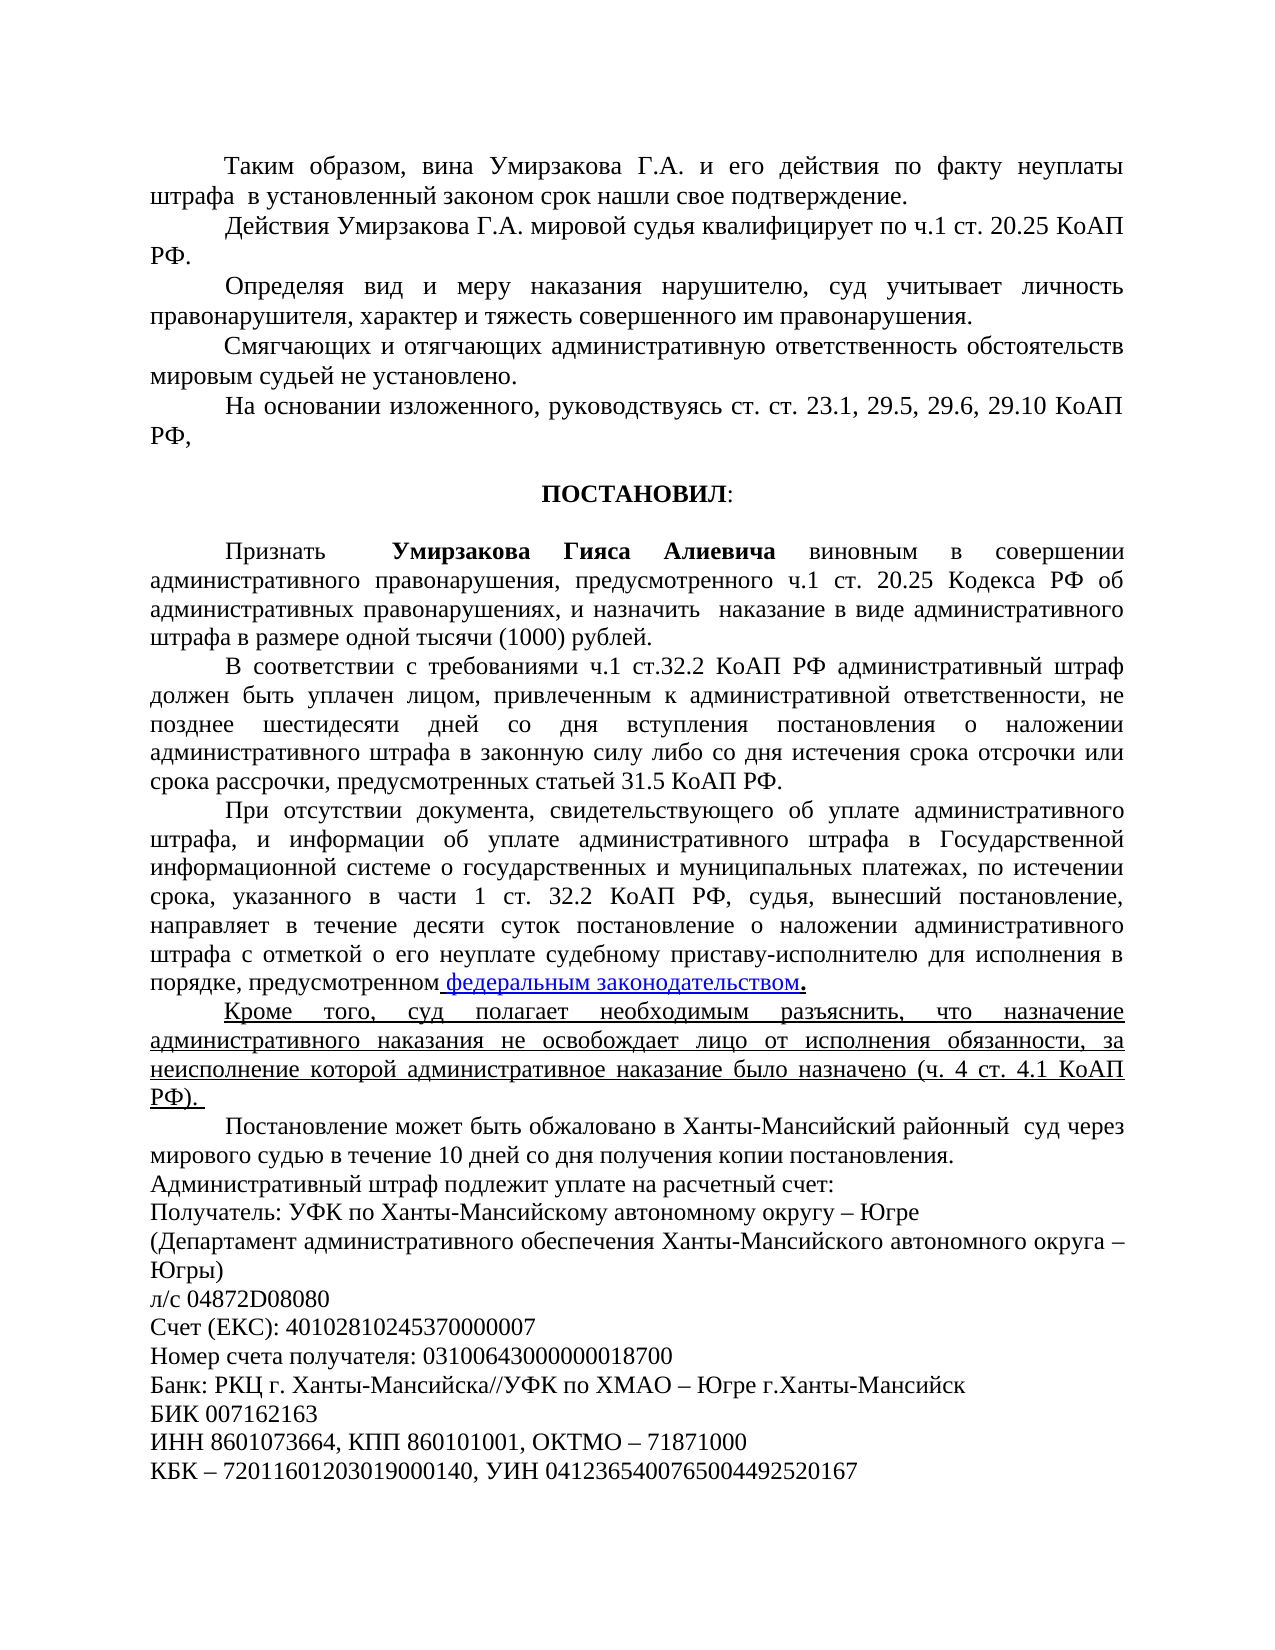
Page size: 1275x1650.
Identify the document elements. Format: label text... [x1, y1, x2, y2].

text На основании изложенного, руководствуясь ст. ст. 23.1, 29.5, 29.6, 29.10 КоАП РФ, [150, 390, 1125, 450]
text БИК 007162163 [150, 1399, 1125, 1427]
text ПОСТАНОВИЛ: [150, 479, 1125, 507]
text ИНН 8601073664, КПП 860101001, ОКТМО – 71871000 [150, 1427, 1125, 1456]
text Кроме того, суд полагает необходимым разъяснить, что назначение административного наказания не освобождает лицо от исполнения обязанности, за неисполнение которой административное наказание было назначено (ч. 4 ст. 4.1 КоАП РФ). [150, 1051, 1125, 1079]
text Таким образом, вина Умирзакова Г.А. и его действия по факту неуплаты штрафа в установленный законом срок нашли свое подтверждение. [150, 150, 1125, 210]
text л/с 04872D08080 [150, 1284, 1125, 1312]
text Получатель: УФК по Ханты-Мансийскому автономному округу – Югре [150, 1197, 1125, 1226]
text Кроме того, суд полагает необходимым разъяснить, что назначение административного наказания не освобождает лицо от исполнения обязанности, за неисполнение которой административное наказание было назначено (ч. 4 ст. 4.1 КоАП РФ). [150, 1080, 1125, 1111]
text Смягчающих и отягчающих административную ответственность обстоятельств мировым судьей не установлено. [150, 330, 1125, 390]
text В соответствии с требованиями ч.1 ст.32.2 КоАП РФ административный штраф должен быть уплачен лицом, привлеченным к административной ответственности, не позднее шестидесяти дней со дня вступления постановления о наложении административного штрафа в законную силу либо со дня истечения срока отсрочки или срока рассрочки, предусмотренных статьей 31.5 КоАП РФ. [150, 651, 1125, 795]
text КБК – 72011601203019000140, УИН 0412365400765004492520167 [150, 1456, 1125, 1485]
text Счет (ЕКС): 40102810245370000007 [150, 1312, 1125, 1341]
text Банк: РКЦ г. Ханты-Мансийска//УФК по ХМАО – Югре г.Ханты-Мансийск [150, 1370, 1125, 1399]
text (Департамент административного обеспечения Ханты-Мансийского автономного округа – Югры) [150, 1226, 1125, 1284]
text Признать Умирзакова Гияса Алиевича виновным в совершении административного правонарушения, предусмотренного ч.1 ст. 20.25 Кодекса РФ об административных правонарушениях, и назначить наказание в виде административного штрафа в размере одной тысячи (1000) рублей. [150, 536, 1125, 651]
text Действия Умирзакова Г.А. мировой судья квалифицирует по ч.1 ст. 20.25 КоАП РФ. [150, 210, 1125, 270]
text Номер счета получателя: 03100643000000018700 [150, 1341, 1125, 1370]
text Определяя вид и меру наказания нарушителю, суд учитывает личность правонарушителя, характер и тяжесть совершенного им правонарушения. [150, 270, 1125, 330]
text Кроме того, суд полагает необходимым разъяснить, что назначение административного наказания не освобождает лицо от исполнения обязанности, за неисполнение которой административное наказание было назначено (ч. 4 ст. 4.1 КоАП РФ). [150, 996, 1125, 1050]
text При отсутствии документа, свидетельствующего об уплате административного штрафа, и информации об уплате административного штрафа в Государственной информационной системе о государственных и муниципальных платежах, по истечении срока, указанного в части 1 ст. 32.2 КоАП РФ, судья, вынесший постановление, направляет в течение десяти суток постановление о наложении административного штрафа с отметкой о его неуплате судебному приставу-исполнителю для исполнения в порядке, предусмотренном федеральным законодательством. [150, 795, 1125, 996]
text Административный штраф подлежит уплате на расчетный счет: [150, 1169, 1125, 1197]
text Постановление может быть обжаловано в Ханты-Мансийский районный суд через мирового судью в течение 10 дней со дня получения копии постановления. [150, 1111, 1125, 1169]
